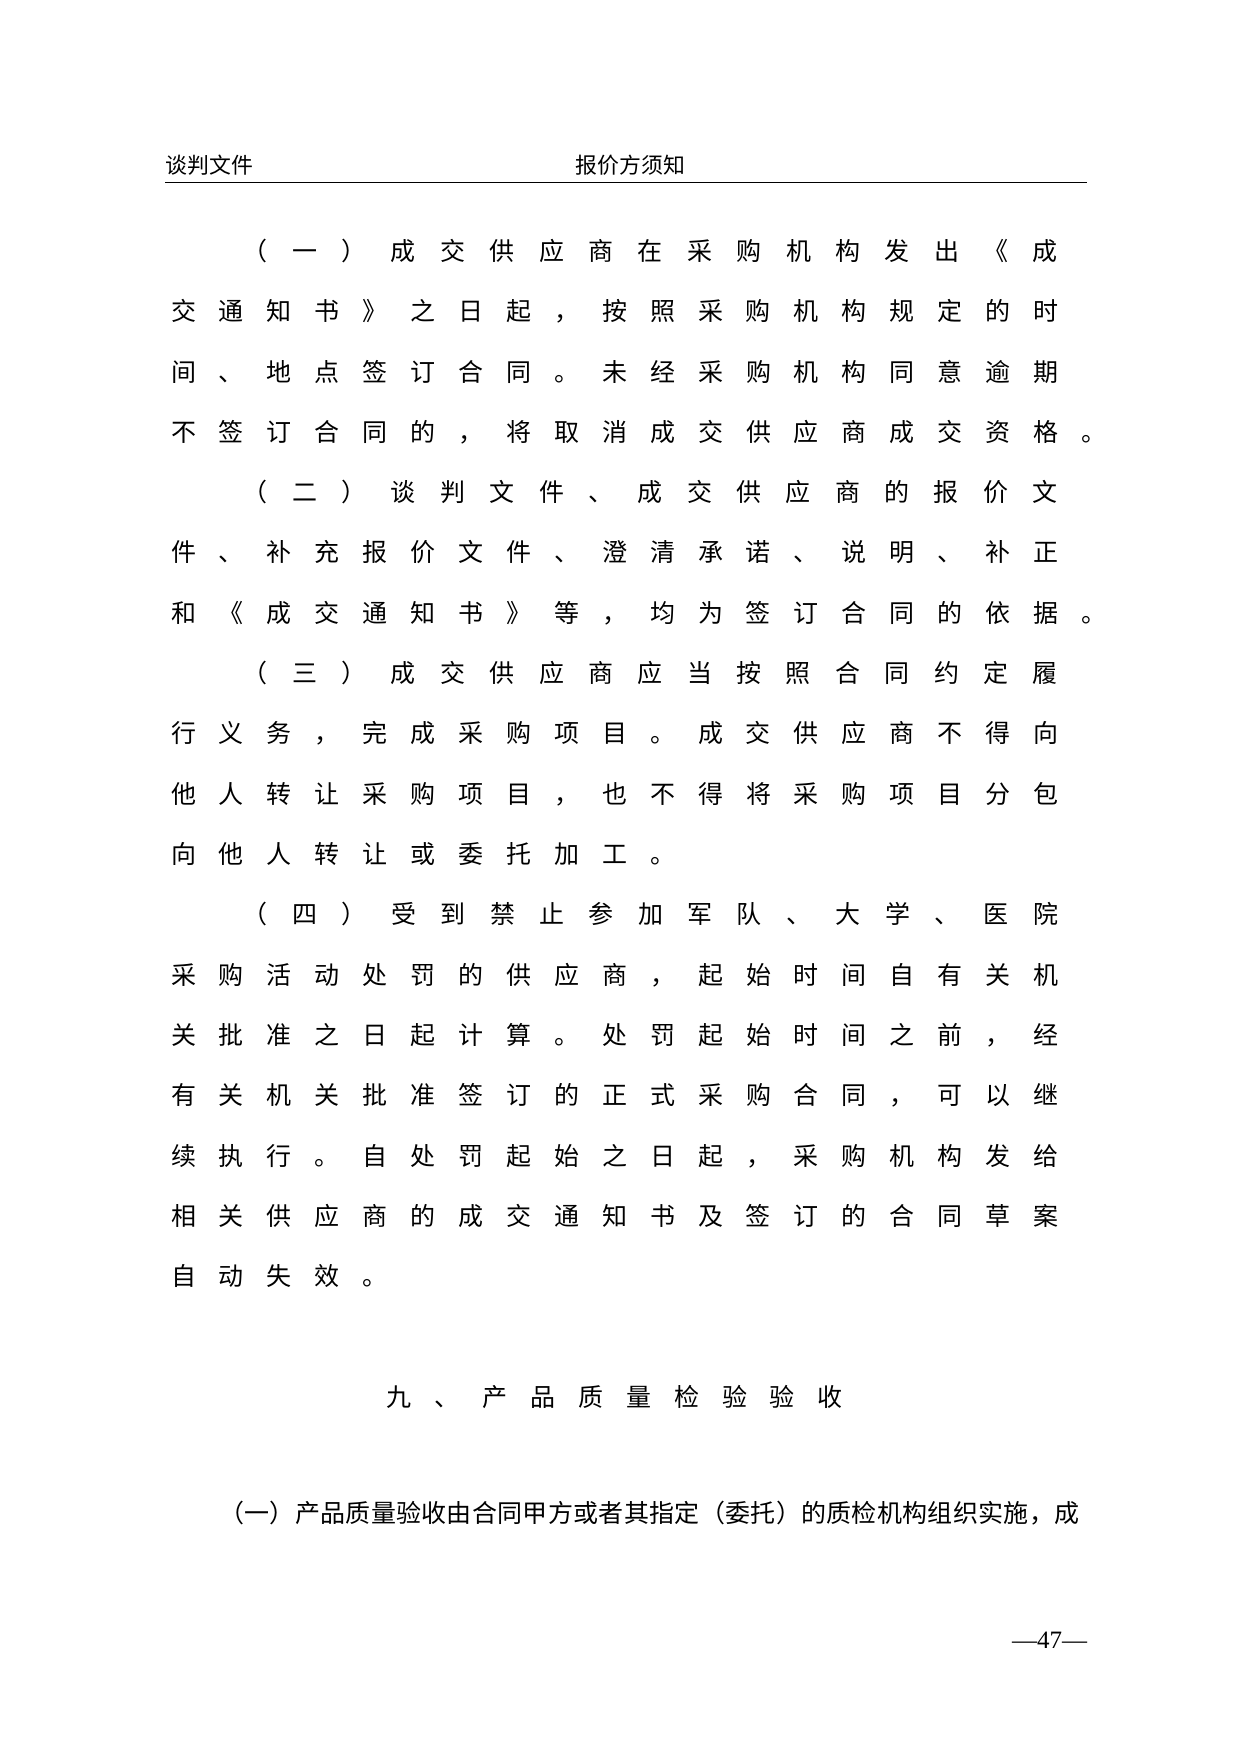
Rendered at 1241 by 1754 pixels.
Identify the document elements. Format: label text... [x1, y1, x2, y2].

text （二）谈判文件、成交供应商的报价文件、补充报价文件、澄清承诺、说明、补正和《成交通知书》等，均为签订合同的依据。 [171, 461, 1081, 642]
text （四）受到禁止参加军队、大学、医院采购活动处罚的供应商，起始时间自有关机关批准之日起计算。处罚起始时间之前，经有关机关批准签订的正式采购合同，可以继续执行。自处罚起始之日起，采购机构发给相关供应商的成交通知书及签订的合同草案自动失效。 [171, 883, 1081, 1305]
text （一）成交供应商在采购机构发出《成交通知书》之日起，按照采购机构规定的时间、地点签订合同。未经采购机构同意逾期不签订合同的，将取消成交供应商成交资格。 [171, 219, 1081, 461]
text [171, 1486, 1081, 1532]
text （三）成交供应商应当按照合同约定履行义务，完成采购项目。成交供应商不得向他人转让采购项目，也不得将采购项目分包向他人转让或委托加工。 [171, 642, 1081, 883]
text 九、产品质量检验验收 [171, 1365, 1081, 1426]
